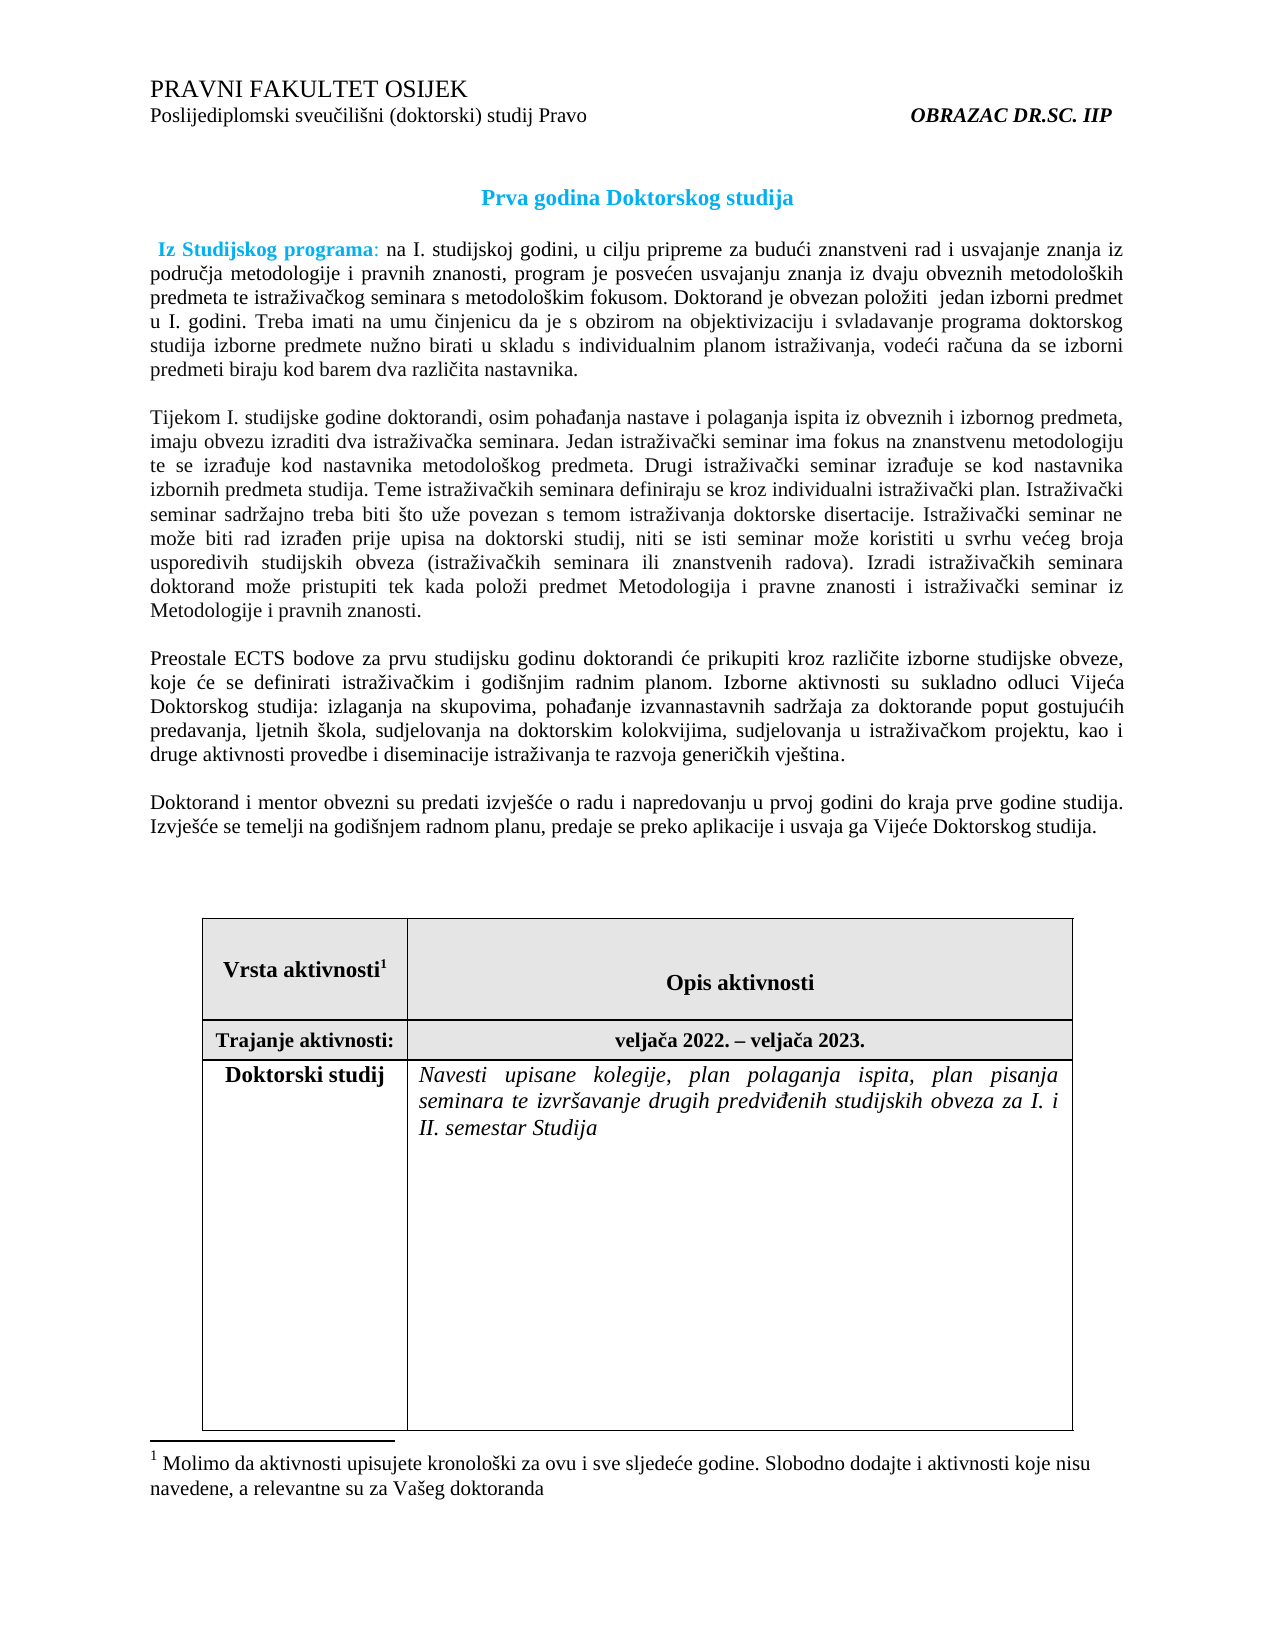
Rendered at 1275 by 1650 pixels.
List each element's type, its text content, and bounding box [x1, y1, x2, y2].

table_cell Doktorski studij [203, 1061, 407, 1430]
text Tijekom I. studijske godine doktorandi, osim pohađanja nastave i polaganja ispita iz obveznih i izbornog predmeta, imaju obvezu izraditi dva istraživačka seminara. Jedan istraživački seminar ima fokus na znanstvenu metodologiju te se izrađuje kod nastavnika metodološkog predmeta. Drugi istraživački seminar izrađuje se kod nastavnika izbornih predmeta studija. Teme istraživačkih seminara definiraju se kroz individualni istraživački plan. Istraživački seminar sadržajno treba biti što uže povezan s temom istraživanja doktorske disertacije. Istraživački seminar ne može biti rad izrađen prije upisa na doktorski studij, niti se isti seminar može koristiti u svrhu većeg broja usporedivih studijskih obveza (istraživačkih seminara ili znanstvenih radova). Izradi istraživačkih seminara doktorand može pristupiti tek kada položi predmet Metodologija i pravne znanosti i istraživački seminar iz Metodologije i pravnih znanosti. [150, 405, 1125, 622]
text Iz Studijskog programa: na I. studijskoj godini, u cilju pripreme za budući znanstveni rad i usvajanje znanja iz područja metodologije i pravnih znanosti, program je posvećen usvajanju znanja iz dvaju obveznih metodoloških predmeta te istraživačkog seminara s metodološkim fokusom. Doktorand je obvezan položiti jedan izborni predmet u I. godini. Treba imati na umu činjenicu da je s obzirom na objektivizaciju i svladavanje programa doktorskog studija izborne predmete nužno birati u skladu s individualnim planom istraživanja, vodeći računa da se izborni predmeti biraju kod barem dva različita nastavnika. [150, 237, 1125, 381]
text Doktorand i mentor obvezni su predati izvješće o radu i napredovanju u prvoj godini do kraja prve godine studija. Izvješće se temelji na godišnjem radnom planu, predaje se preko aplikacije i usvaja ga Vijeće Doktorskog studija. [150, 790, 1125, 838]
text Preostale ECTS bodove za prvu studijsku godinu doktorandi će prikupiti kroz različite izborne studijske obveze, koje će se definirati istraživačkim i godišnjim radnim planom. Izborne aktivnosti su sukladno odluci Vijeća Doktorskog studija: izlaganja na skupovima, pohađanje izvannastavnih sadržaja za doktorande poput gostujućih predavanja, ljetnih škola, sudjelovanja na doktorskim kolokvijima, sudjelovanja u istraživačkom projektu, kao i druge aktivnosti provedbe i diseminacije istraživanja te razvoja generičkih vještina. [150, 646, 1125, 766]
table_cell Trajanje aktivnosti: [203, 1021, 407, 1059]
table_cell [408, 1061, 1072, 1430]
table_header Vrsta aktivnosti [203, 919, 407, 1019]
text Prva godina Doktorskog studija [150, 184, 1125, 210]
table_cell veljača 2022. – veljača 2023. [408, 1021, 1072, 1059]
table_header Opis aktivnosti [408, 919, 1072, 1019]
